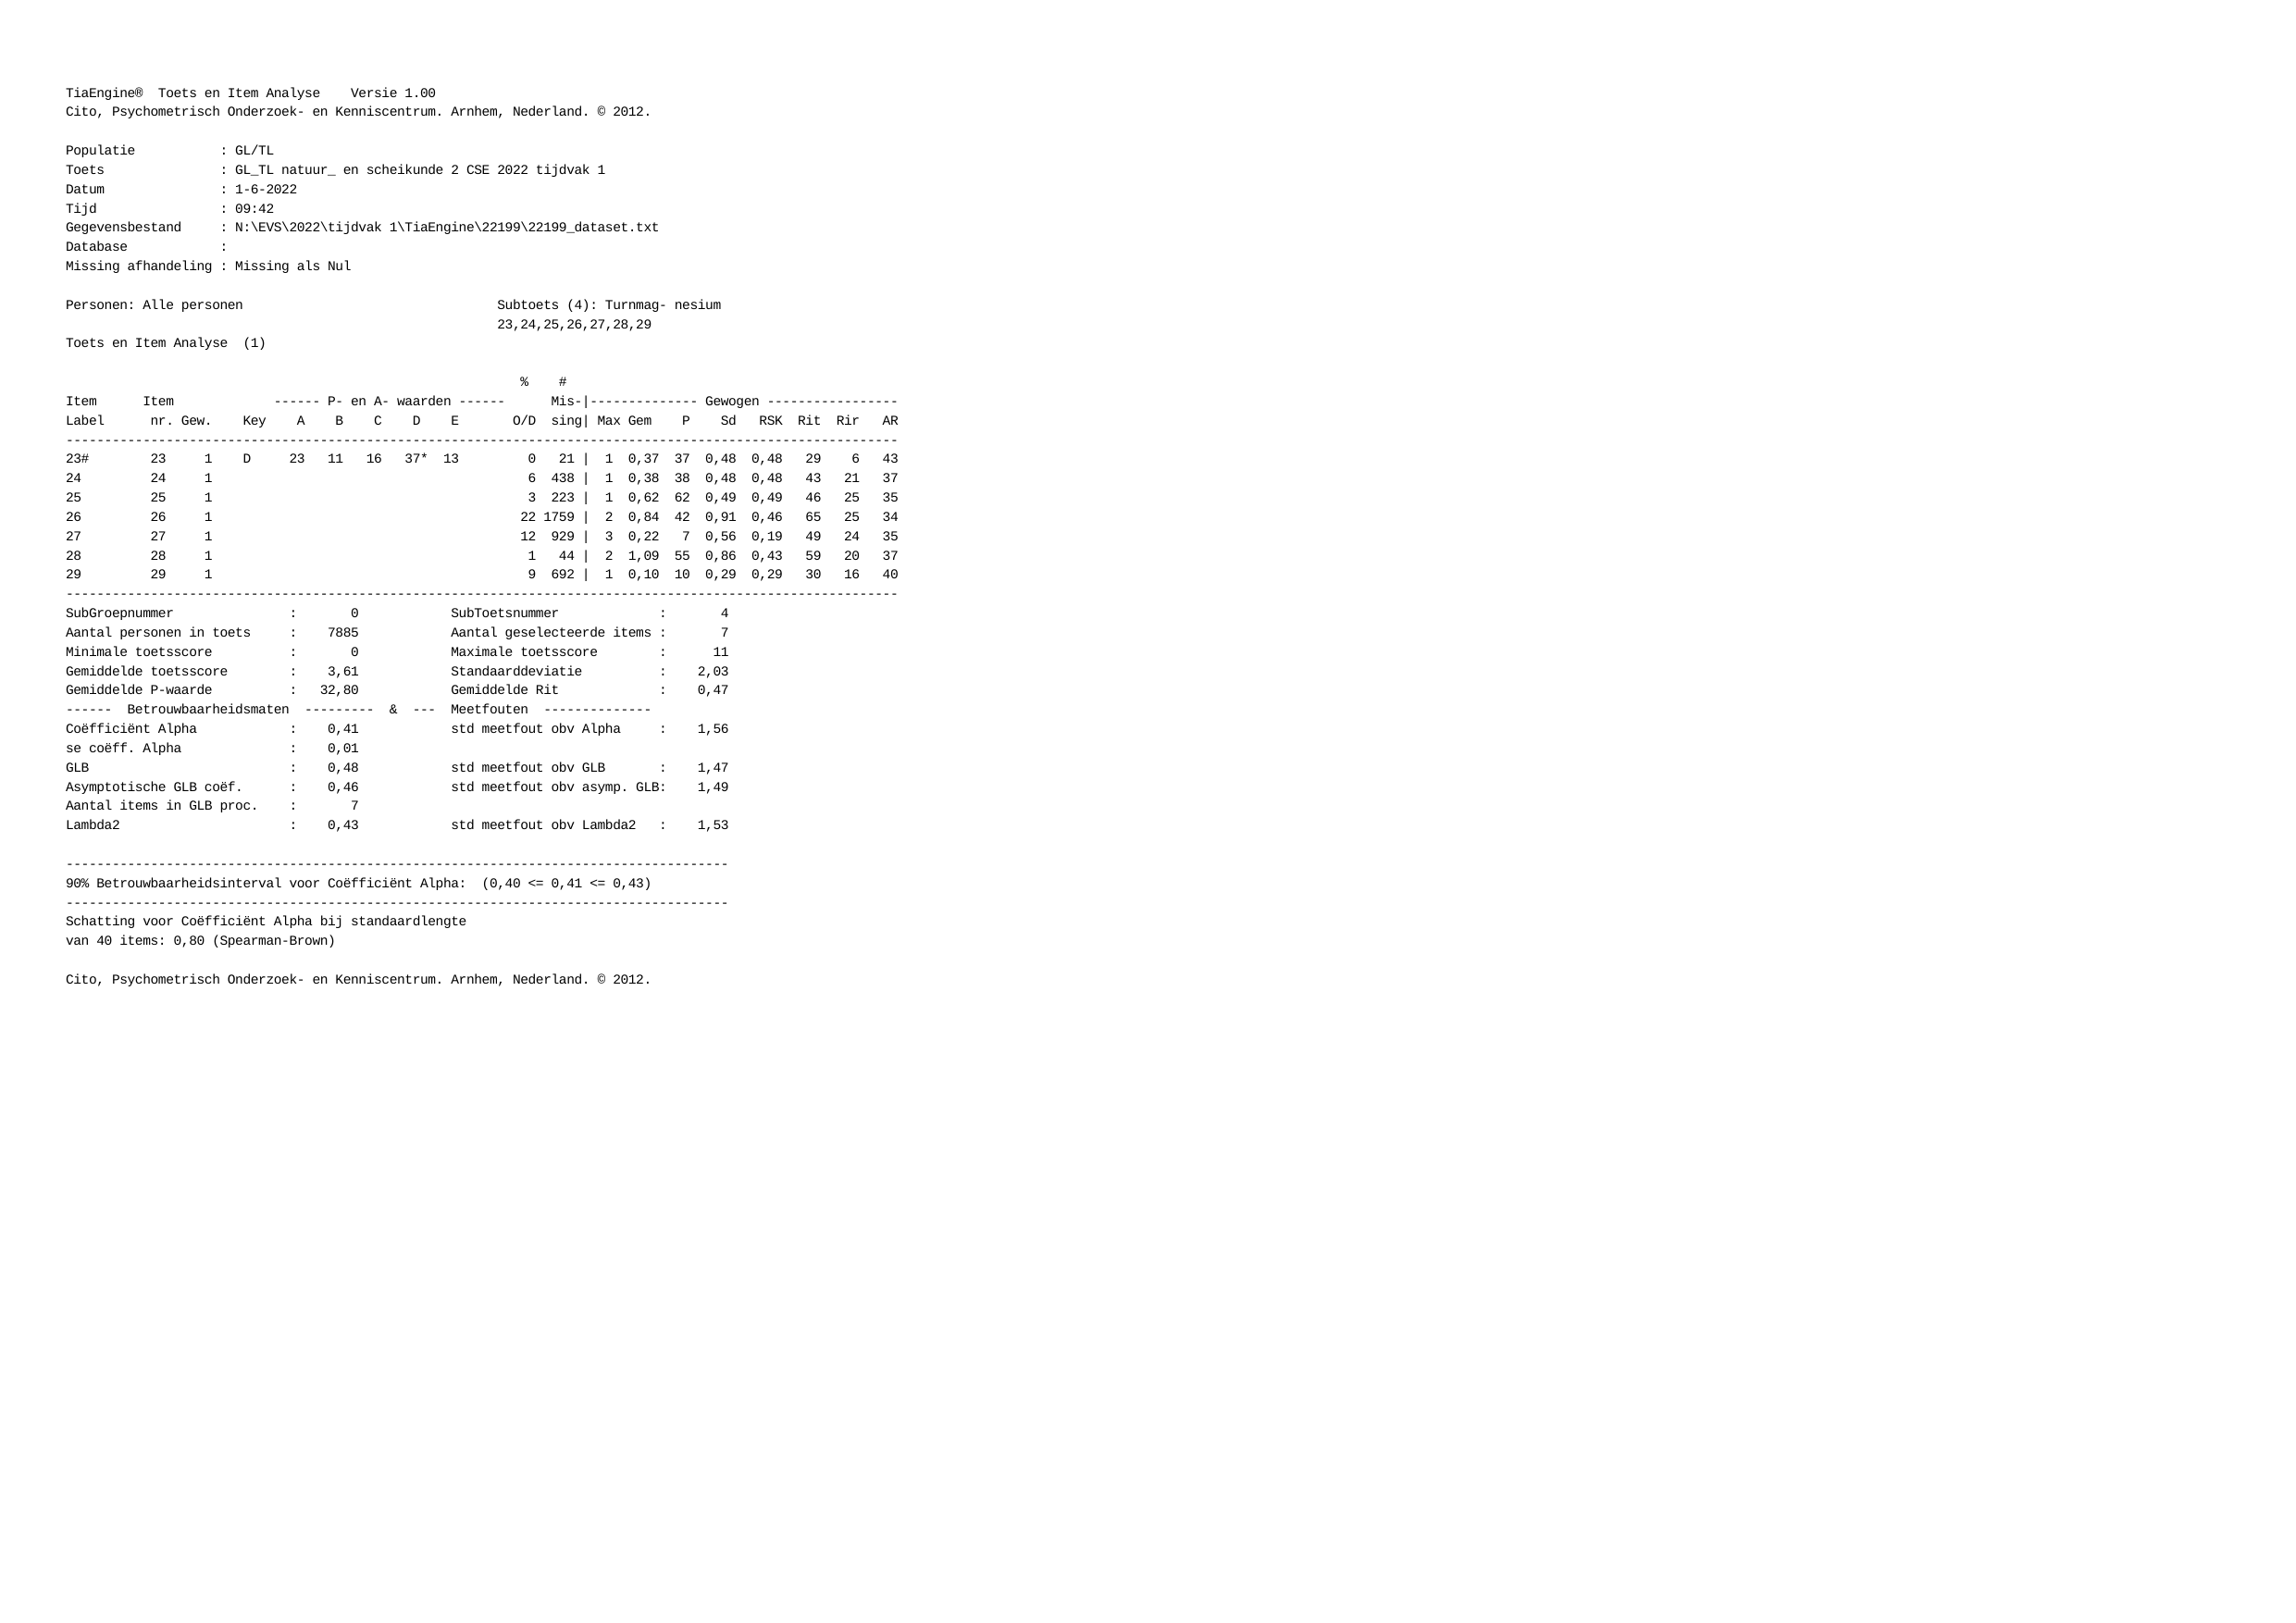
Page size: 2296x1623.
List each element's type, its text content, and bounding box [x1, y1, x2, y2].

text Lambda2 : 0,43 std meetfout obv Lambda2 : 1,53 [66, 814, 2252, 834]
text Gemiddelde P-waarde : 32,80 Gemiddelde Rit : 0,47 [66, 679, 2252, 699]
text % # [66, 371, 2252, 390]
text Populatie : GL/TL [66, 140, 2252, 159]
text Datum : 1-6-2022 [66, 179, 2252, 197]
text ------ Betrouwbaarheidsmaten --------- & --- Meetfouten -------------- [66, 699, 2252, 718]
text Asymptotische GLB coëf. : 0,46 std meetfout obv asymp. GLB: 1,49 [66, 775, 2252, 795]
text Aantal items in GLB proc. : 7 [66, 795, 2252, 814]
text GLB : 0,48 std meetfout obv GLB : 1,47 [66, 757, 2252, 775]
text Aantal personen in toets : 7885 Aantal geselecteerde items : 7 [66, 622, 2252, 641]
text Missing afhandeling : Missing als Nul [66, 255, 2252, 275]
text 27 27 1 12 929 | 3 0,22 7 0,56 0,19 49 24 35 [66, 526, 2252, 544]
text Cito, Psychometrisch Onderzoek- en Kenniscentrum. Arnhem, Nederland. © 2012. [66, 101, 2252, 120]
text Toets : GL_TL natuur_ en scheikunde 2 CSE 2022 tijdvak 1 [66, 159, 2252, 179]
text SubGroepnummer : 0 SubToetsnummer : 4 [66, 602, 2252, 622]
text Toets en Item Analyse (1) [66, 332, 2252, 352]
text 26 26 1 22 1759 | 2 0,84 42 0,91 0,46 65 25 34 [66, 506, 2252, 526]
text 90% Betrouwbaarheidsinterval voor Coëfficiënt Alpha: (0,40 <= 0,41 <= 0,43) [66, 873, 2252, 891]
text Personen: Alle personen Subtoets (4): Turnmag- nesium [66, 294, 2252, 313]
text ------------------------------------------------------------------------------------------------------------ [66, 583, 2252, 602]
text 28 28 1 1 44 | 2 1,09 55 0,86 0,43 59 20 37 [66, 544, 2252, 564]
text Cito, Psychometrisch Onderzoek- en Kenniscentrum. Arnhem, Nederland. © 2012. [66, 969, 2252, 988]
text -------------------------------------------------------------------------------------- [66, 891, 2252, 911]
text Label nr. Gew. Key A B C D E O/D sing| Max Gem P Sd RSK Rit Rir AR [66, 410, 2252, 428]
text Minimale toetsscore : 0 Maximale toetsscore : 11 [66, 641, 2252, 660]
text Database : [66, 236, 2252, 255]
text Gemiddelde toetsscore : 3,61 Standaarddeviatie : 2,03 [66, 660, 2252, 679]
text van 40 items: 0,80 (Spearman-Brown) [66, 930, 2252, 949]
text ------------------------------------------------------------------------------------------------------------ [66, 428, 2252, 448]
text 25 25 1 3 223 | 1 0,62 62 0,49 0,49 46 25 35 [66, 487, 2252, 506]
text 23# 23 1 D 23 11 16 37* 13 0 21 | 1 0,37 37 0,48 0,48 29 6 43 [66, 448, 2252, 467]
text Schatting voor Coëfficiënt Alpha bij standaardlengte [66, 911, 2252, 930]
text 24 24 1 6 438 | 1 0,38 38 0,48 0,48 43 21 37 [66, 467, 2252, 487]
text 29 29 1 9 692 | 1 0,10 10 0,29 0,29 30 16 40 [66, 564, 2252, 583]
text -------------------------------------------------------------------------------------- [66, 853, 2252, 873]
text se coëff. Alpha : 0,01 [66, 737, 2252, 757]
text TiaEngine® Toets en Item Analyse Versie 1.00 [66, 81, 2252, 101]
text Tijd : 09:42 [66, 197, 2252, 217]
text 23,24,25,26,27,28,29 [66, 313, 2252, 332]
text Item Item ------ P- en A- waarden ------ Mis-|-------------- Gewogen ----------------- [66, 390, 2252, 410]
text Coëfficiënt Alpha : 0,41 std meetfout obv Alpha : 1,56 [66, 718, 2252, 737]
text Gegevensbestand : N:\EVS\2022\tijdvak 1\TiaEngine\22199\22199_dataset.txt [66, 217, 2252, 236]
